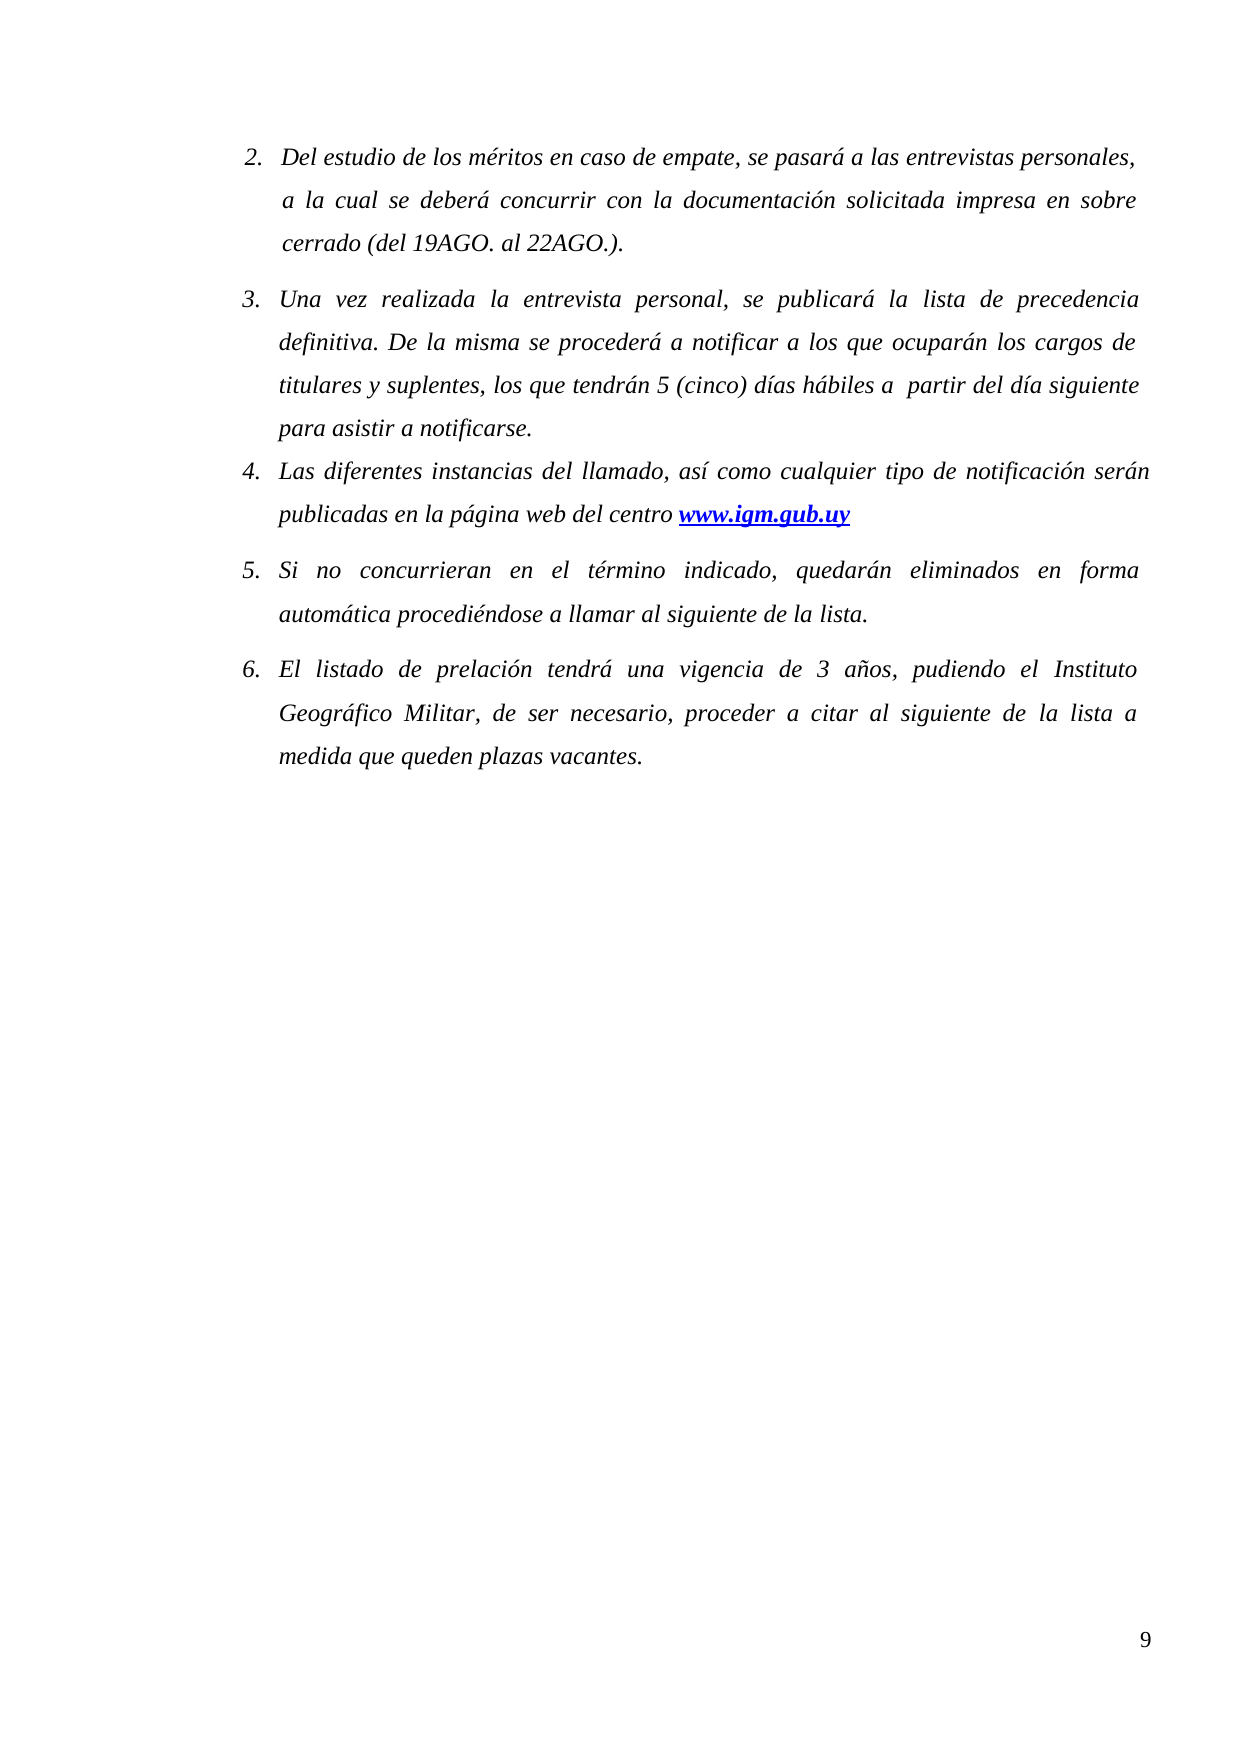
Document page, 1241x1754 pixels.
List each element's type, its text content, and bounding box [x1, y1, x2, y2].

list Si no concurrieran en el término indicado, quedarán eliminados en forma automática procediéndose a llamar al siguiente de la lista. [242, 556, 1139, 627]
list Del estudio de los méritos en caso de empate, se pasará a las entrevistas personales, a la cual se deberá concurrir con la documentación solicitada impresa en sobre cerrado (del 19AGO. al 22AGO.). [244, 142, 1140, 257]
list Las diferentes instancias del llamado, así como cualquier tipo de notificación serán publicadas en la página web del centro www.igm.gub.uy [242, 456, 1151, 528]
list El listado de prelación tendrá una vigencia de 3 años, pudiendo el Instituto Geográfico Militar, de ser necesario, proceder a citar al siguiente de la lista a medida que queden plazas vacantes. [242, 654, 1139, 769]
list Una vez realizada la entrevista personal, se publicará la lista de precedencia definitiva. De la misma se procederá a notificar a los que ocuparán los cargos de titulares y suplentes, los que tendrán 5 (cinco) días hábiles a partir del día siguiente para asistir a notificarse. [242, 284, 1140, 442]
